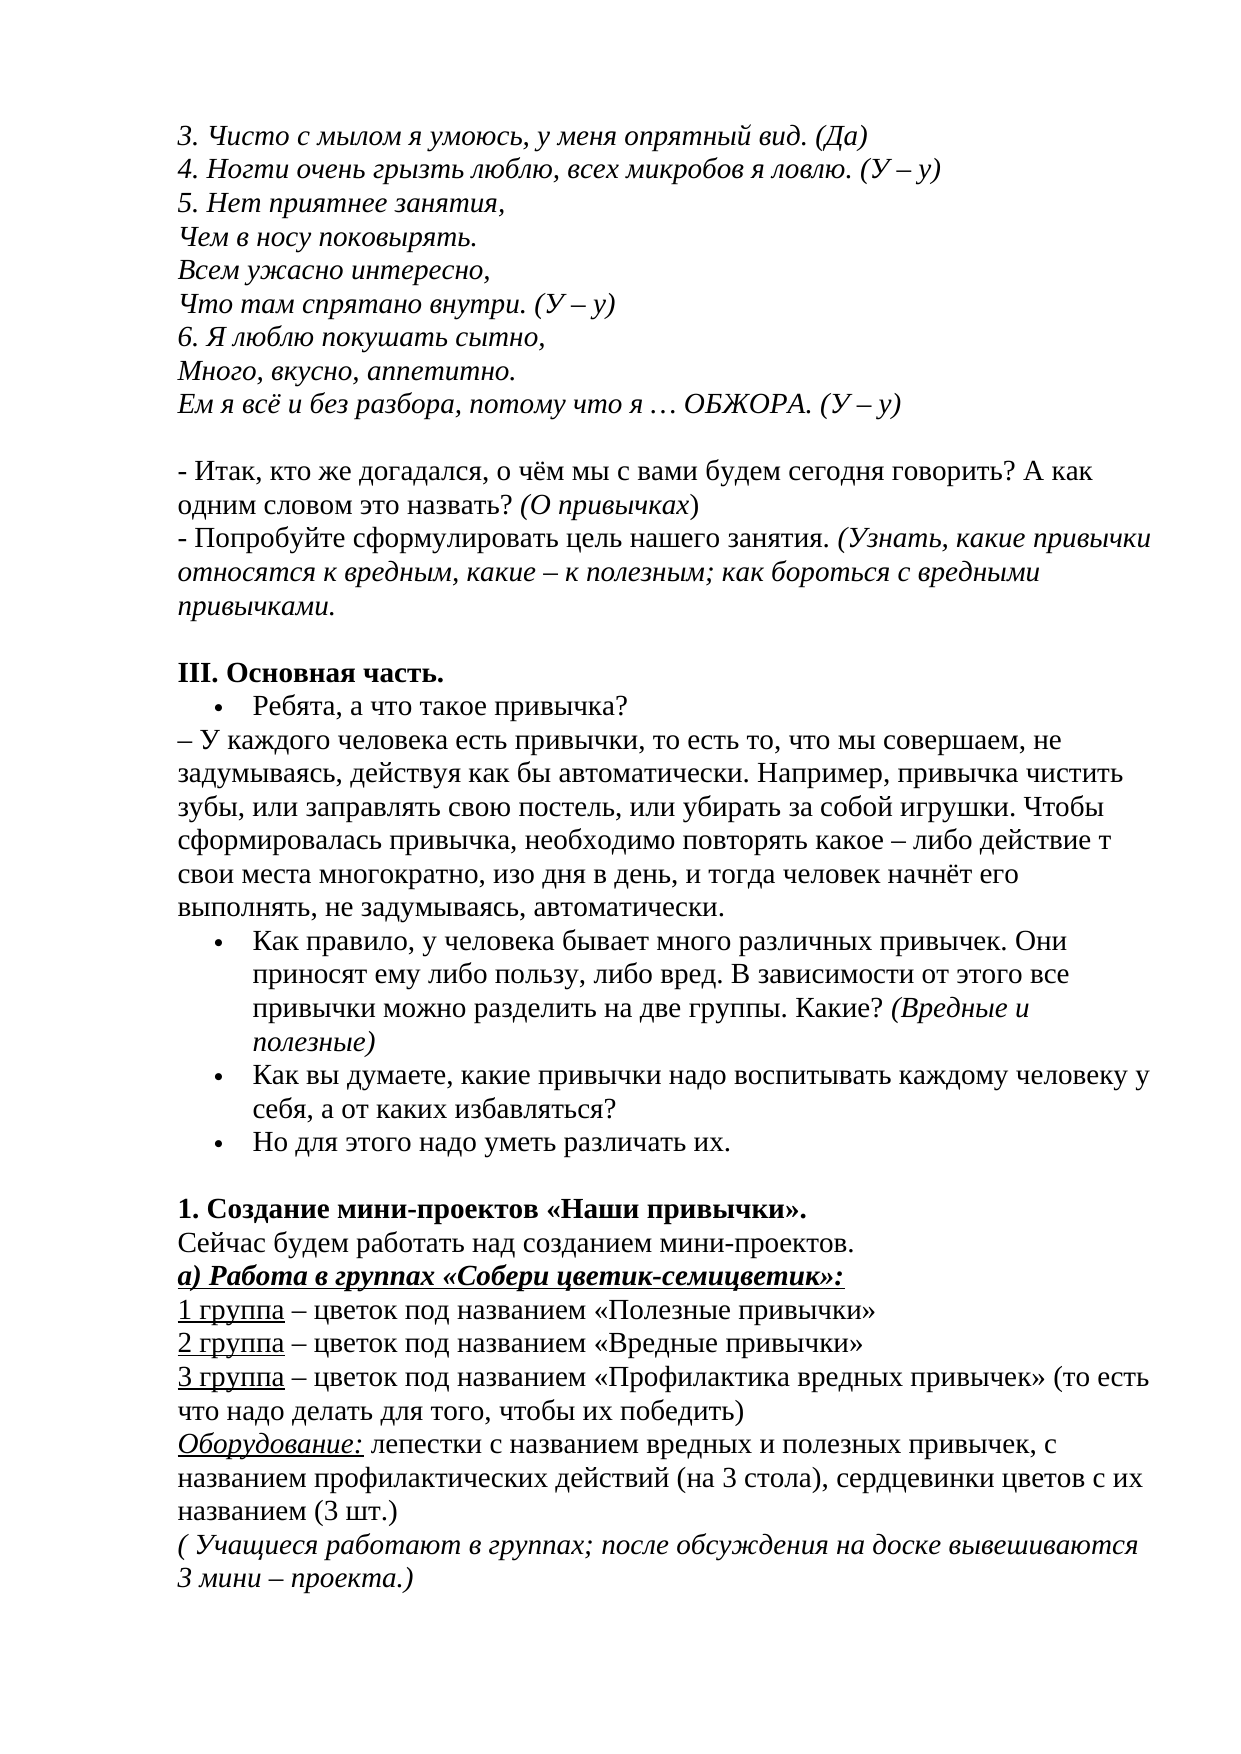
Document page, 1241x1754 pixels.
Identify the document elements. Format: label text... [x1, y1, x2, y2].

text 1. Создание мини-проектов «Наши привычки». [177, 1191, 1152, 1225]
text Всем ужасно интересно, [177, 252, 1152, 286]
text 1 группа – цветок под названием «Полезные привычки» [177, 1292, 1152, 1326]
text - Итак, кто же догадался, о чём мы с вами будем сегодня говорить? А как одним словом это назвать? (О привычках) [177, 453, 1152, 521]
text Сейчас будем работать над созданием мини-проектов. [177, 1225, 1152, 1258]
text – У каждого человека есть привычки, то есть то, что мы совершаем, не задумываясь, действуя как бы автоматически. Например, привычка чистить зубы, или заправлять свою постель, или убирать за собой игрушки. Чтобы сформировалась привычка, необходимо повторять какое – либо действие т свои места многократно, изо дня в день, и тогда человек начнёт его выполнять, не задумываясь, автоматически. [177, 722, 1152, 923]
text Оборудование: лепестки с названием вредных и полезных привычек, с названием профилактических действий (на 3 стола), сердцевинки цветов с их названием (3 шт.) [177, 1426, 1152, 1527]
list Как вы думаете, какие привычки надо воспитывать каждому человеку у себя, а от каких избавляться? [215, 1057, 1152, 1124]
text 3. Чисто с мылом я умоюсь, у меня опрятный вид. (Да) [177, 118, 1152, 152]
text Чем в носу поковырять. [177, 219, 1152, 252]
list Ребята, а что такое привычка? [215, 688, 1152, 722]
text 5. Нет приятнее занятия, [177, 185, 1152, 219]
list Но для этого надо уметь различать их. [215, 1124, 1152, 1158]
text 4. Ногти очень грызть люблю, всех микробов я ловлю. (У – у) [177, 152, 1152, 185]
text а) Работа в группах «Собери цветик-семицветик»: [177, 1258, 1152, 1292]
list Как правило, у человека бывает много различных привычек. Они приносят ему либо пользу, либо вред. В зависимости от этого все привычки можно разделить на две группы. Какие? (Вредные и полезные) [215, 923, 1152, 1057]
text 3 группа – цветок под названием «Профилактика вредных привычек» (то есть что надо делать для того, чтобы их победить) [177, 1359, 1152, 1426]
text - Попробуйте сформулировать цель нашего занятия. (Узнать, какие привычки относятся к вредным, какие – к полезным; как бороться с вредными привычками. [177, 521, 1152, 621]
text Много, вкусно, аппетитно. [177, 353, 1152, 386]
text III. Основная часть. [177, 655, 1152, 688]
text 6. Я люблю покушать сытно, [177, 319, 1152, 353]
text 2 группа – цветок под названием «Вредные привычки» [177, 1326, 1152, 1359]
text Ем я всё и без разбора, потому что я … ОБЖОРА. (У – у) [177, 386, 1152, 420]
text ( Учащиеся работают в группах; после обсуждения на доске вывешиваются 3 мини – проекта.) [177, 1527, 1152, 1594]
text Что там спрятано внутри. (У – у) [177, 286, 1152, 319]
